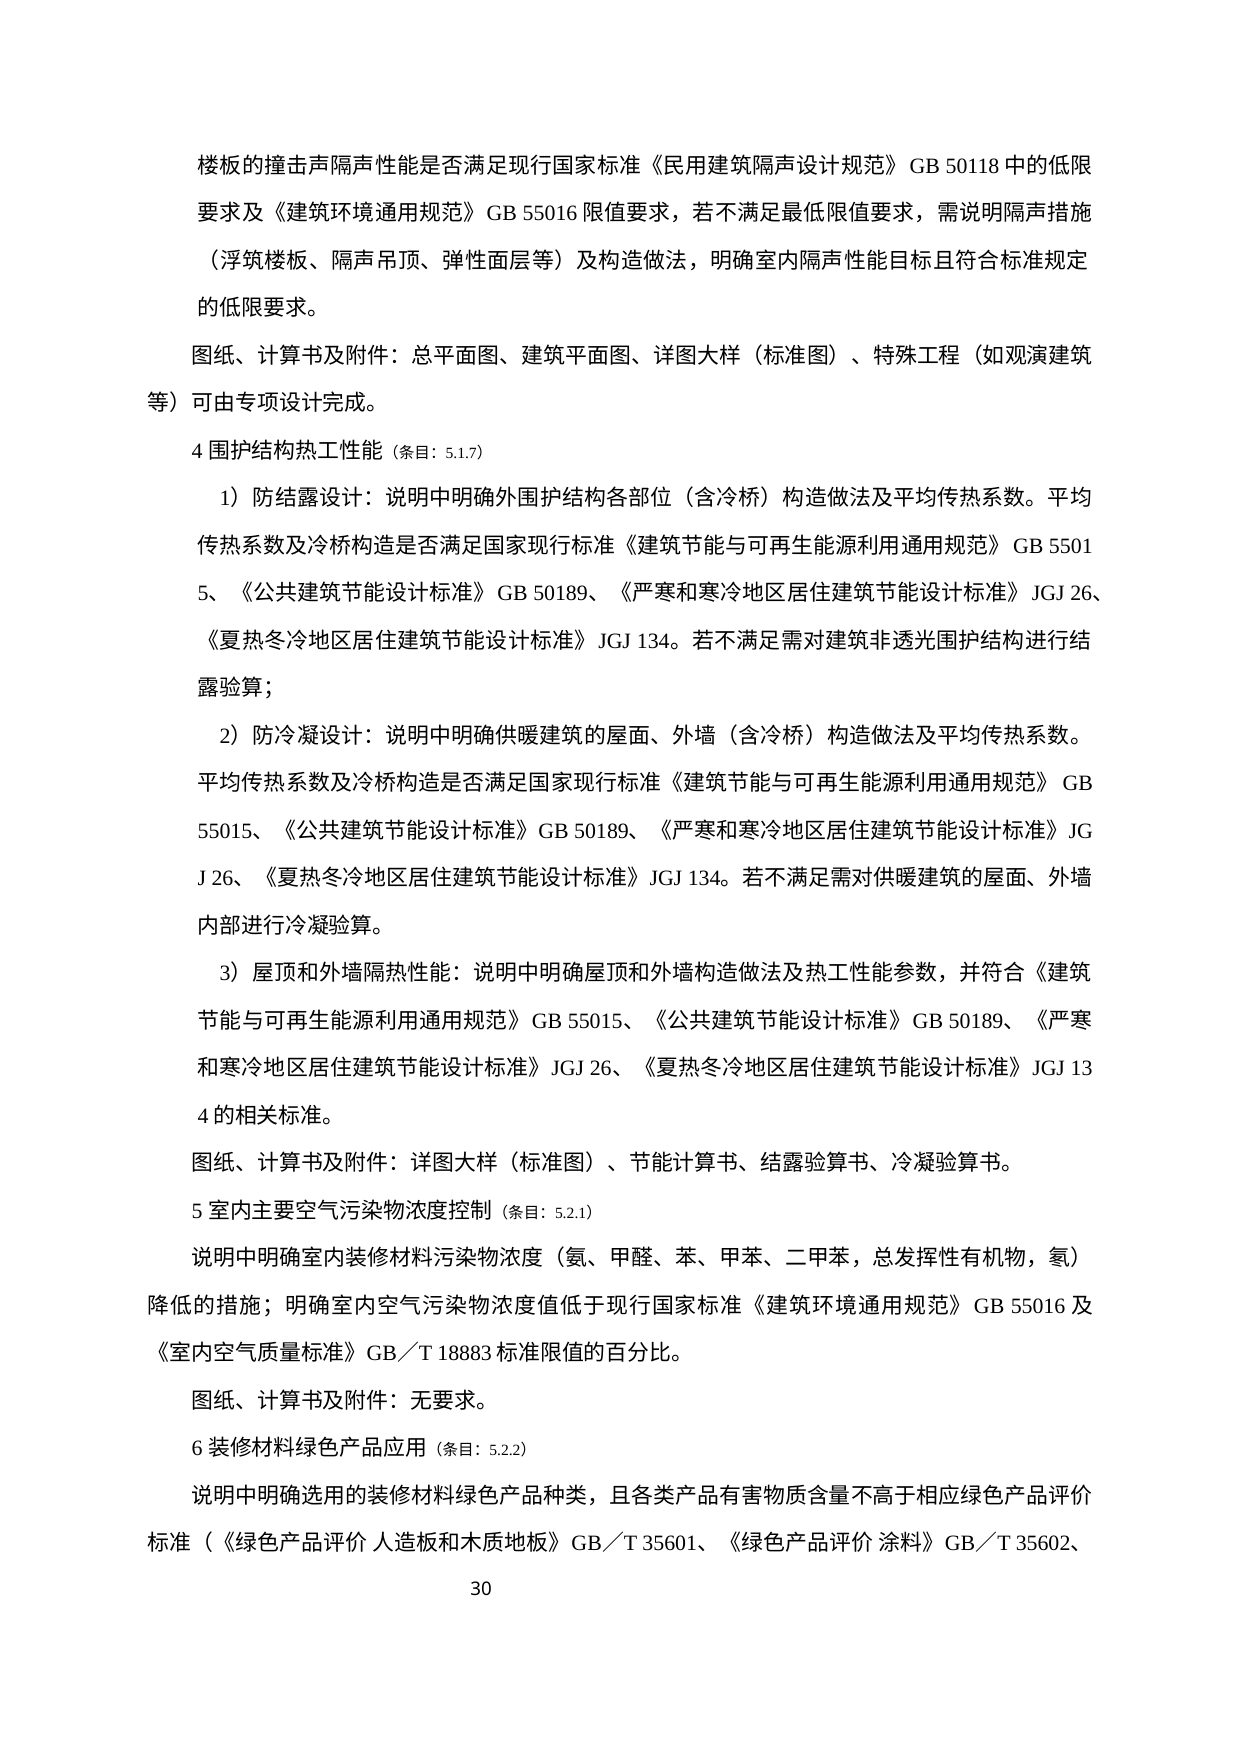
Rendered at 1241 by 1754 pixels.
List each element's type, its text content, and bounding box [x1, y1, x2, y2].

list 1）防结露设计：说明中明确外围护结构各部位（含冷桥）构造做法及平均传热系数。平均传热系数及冷桥构造是否满足国家现行标准《建筑节能与可再生能源利用通用规范》GB 55015、《公共建筑节能设计标准》GB 50189、《严寒和寒冷地区居住建筑节能设计标准》JGJ 26、《夏热冬冷地区居住建筑节能设计标准》JGJ 134。若不满足需对建筑非透光围护结构进行结露验算； [197, 480, 1093, 702]
list 6 装修材料绿色产品应用（条目：5.2.2） [148, 1430, 1093, 1462]
list 2）防冷凝设计：说明中明确供暖建筑的屋面、外墙（含冷桥）构造做法及平均传热系数。平均传热系数及冷桥构造是否满足国家现行标准《建筑节能与可再生能源利用通用规范》GB 55015、《公共建筑节能设计标准》GB 50189、《严寒和寒冷地区居住建筑节能设计标准》JGJ 26、《夏热冬冷地区居住建筑节能设计标准》JGJ 134。若不满足需对供暖建筑的屋面、外墙内部进行冷凝验算。 [197, 718, 1093, 939]
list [148, 1478, 1093, 1557]
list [197, 148, 1093, 322]
list 图纸、计算书及附件：无要求。 [148, 1383, 1093, 1414]
list 图纸、计算书及附件：详图大样（标准图）、节能计算书、结露验算书、冷凝验算书。 [148, 1145, 1093, 1177]
list 图纸、计算书及附件：总平面图、建筑平面图、详图大样（标准图）、特殊工程（如观演建筑等）可由专项设计完成。 [148, 338, 1093, 417]
list 说明中明确室内装修材料污染物浓度（氨、甲醛、苯、甲苯、二甲苯，总发挥性有机物，氡）降低的措施；明确室内空气污染物浓度值低于现行国家标准《建筑环境通用规范》GB 55016及《室内空气质量标准》GB／T 18883标准限值的百分比。 [148, 1240, 1093, 1367]
list 4 围护结构热工性能（条目：5.1.7） [148, 433, 1093, 464]
list 3）屋顶和外墙隔热性能：说明中明确屋顶和外墙构造做法及热工性能参数，并符合《建筑节能与可再生能源利用通用规范》GB 55015、《公共建筑节能设计标准》GB 50189、《严寒和寒冷地区居住建筑节能设计标准》JGJ 26、《夏热冬冷地区居住建筑节能设计标准》JGJ 134的相关标准。 [197, 955, 1093, 1129]
list 5 室内主要空气污染物浓度控制（条目：5.2.1） [148, 1193, 1093, 1224]
